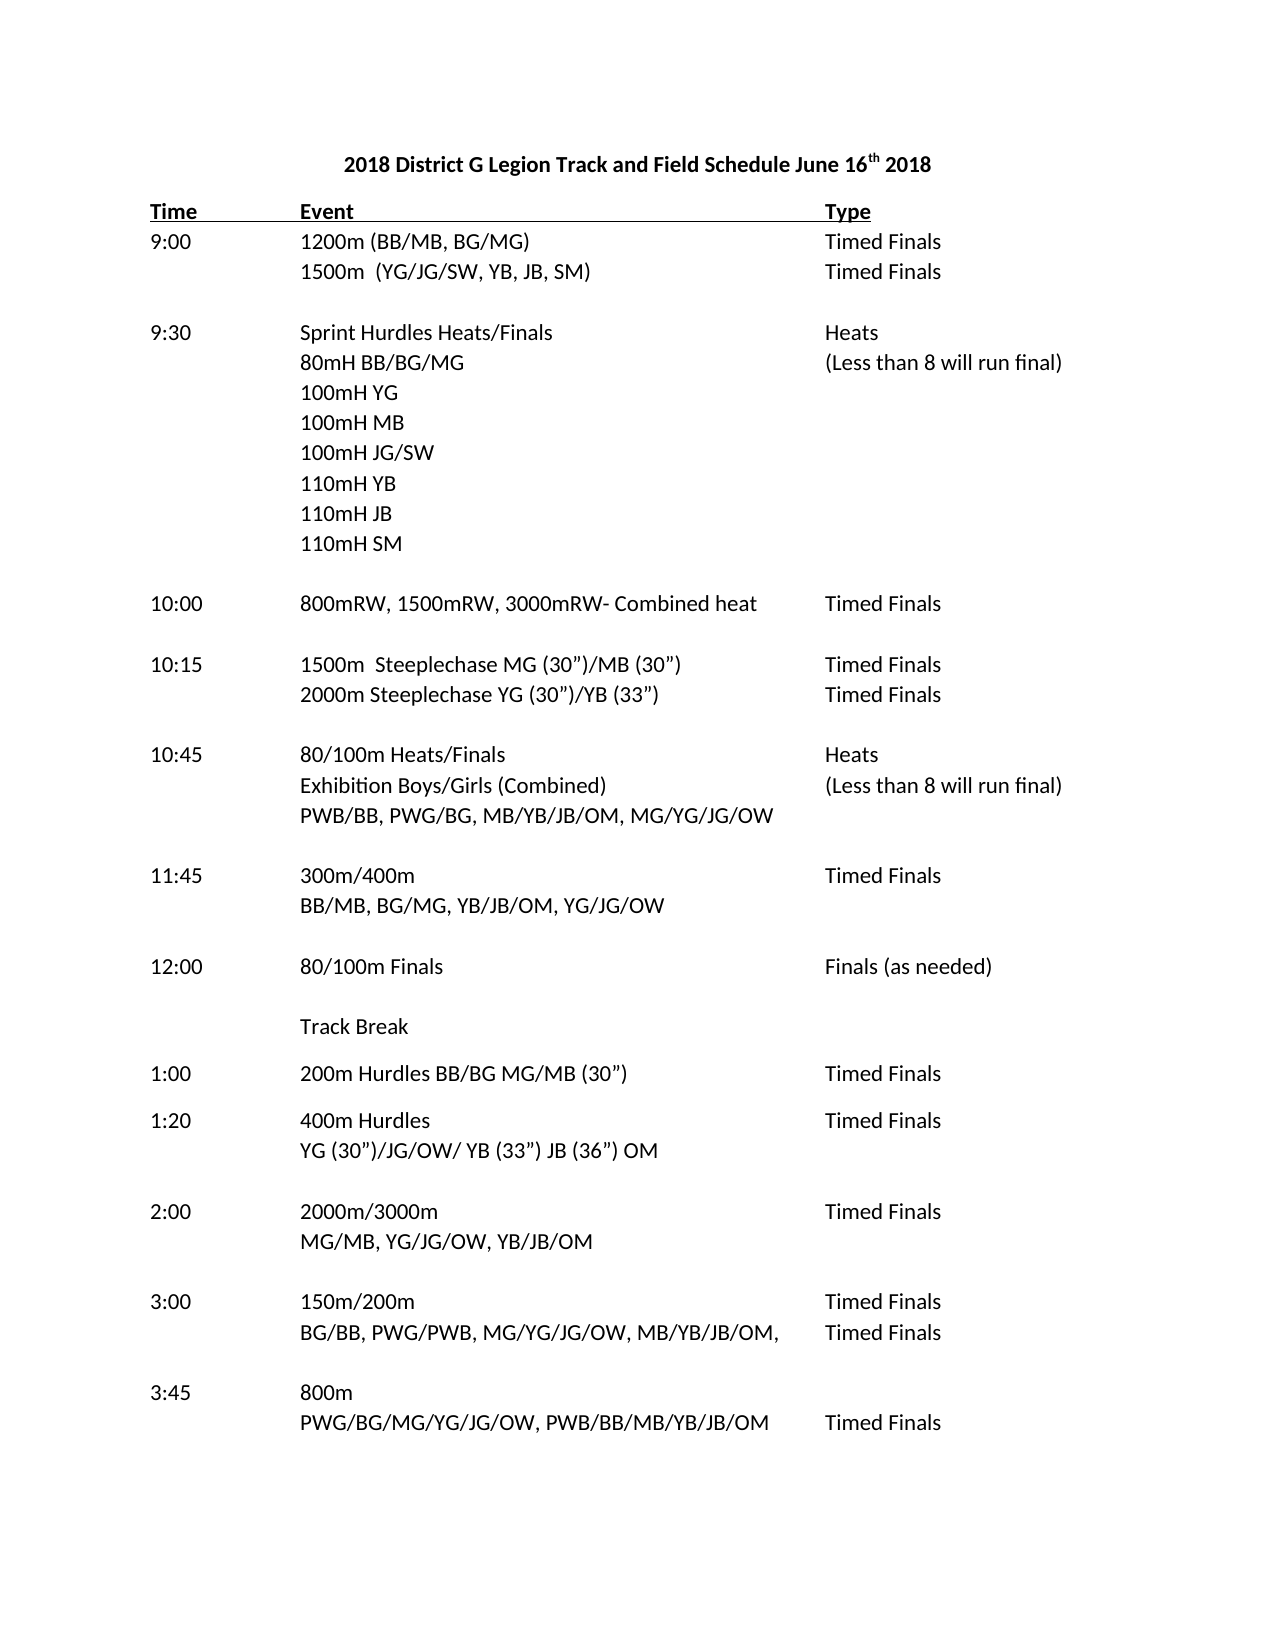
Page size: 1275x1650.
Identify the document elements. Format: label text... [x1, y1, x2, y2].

text 110mH SM [150, 529, 1125, 557]
text 110mH YB [150, 469, 1125, 497]
text 10:00 800mRW, 1500mRW, 3000mRW- Combined heat Timed Finals [150, 589, 1125, 618]
text 9:30 Sprint Hurdles Heats/Finals Heats [150, 318, 1125, 346]
text MG/MB, YG/JG/OW, YB/JB/OM [150, 1227, 1125, 1255]
text Exhibition Boys/Girls (Combined) (Less than 8 will run final) [150, 771, 1125, 799]
text 1500m (YG/JG/SW, YB, JB, SM) Timed Finals [225, 257, 1125, 316]
text 9:00 1200m (BB/MB, BG/MG) Timed Finals [150, 227, 1125, 255]
text 110mH JB [150, 499, 1125, 527]
text 10:45 80/100m Heats/Finals Heats [150, 741, 1125, 769]
text 2018 District G Legion Track and Field Schedule June 16th 2018 [150, 150, 1125, 178]
text PWB/BB, PWG/BG, MB/YB/JB/OM, MG/YG/JG/OW [150, 801, 1125, 829]
text 12:00 80/100m Finals Finals (as needed) [150, 952, 1125, 980]
text 2:00 2000m/3000m Timed Finals [150, 1197, 1125, 1225]
text Track Break [150, 1012, 1125, 1041]
text 80mH BB/BG/MG (Less than 8 will run final) [150, 348, 1125, 376]
text 1:20 400m Hurdles Timed Finals [150, 1106, 1125, 1134]
text 100mH JG/SW [150, 438, 1125, 467]
text 100mH MB [150, 408, 1125, 436]
text 3:00 150m/200m Timed Finals [150, 1287, 1125, 1316]
text 3:45 800m [150, 1378, 1125, 1406]
text 10:15 1500m Steeplechase MG (30”)/MB (30”) Timed Finals [150, 650, 1125, 678]
text 100mH YG [150, 378, 1125, 406]
text Time Event Type [150, 197, 1125, 225]
text PWG/BG/MG/YG/JG/OW, PWB/BB/MB/YB/JB/OM Timed Finals [150, 1408, 1125, 1436]
text 11:45 300m/400m Timed Finals [150, 861, 1125, 889]
text BG/BB, PWG/PWB, MG/YG/JG/OW, MB/YB/JB/OM, Timed Finals [150, 1318, 1125, 1346]
text 2000m Steeplechase YG (30”)/YB (33”) Timed Finals [150, 680, 1125, 708]
text 1:00 200m Hurdles BB/BG MG/MB (30”) Timed Finals [150, 1059, 1125, 1087]
text BB/MB, BG/MG, YB/JB/OM, YG/JG/OW [150, 892, 1125, 920]
text YG (30”)/JG/OW/ YB (33”) JB (36”) OM [150, 1136, 1125, 1164]
